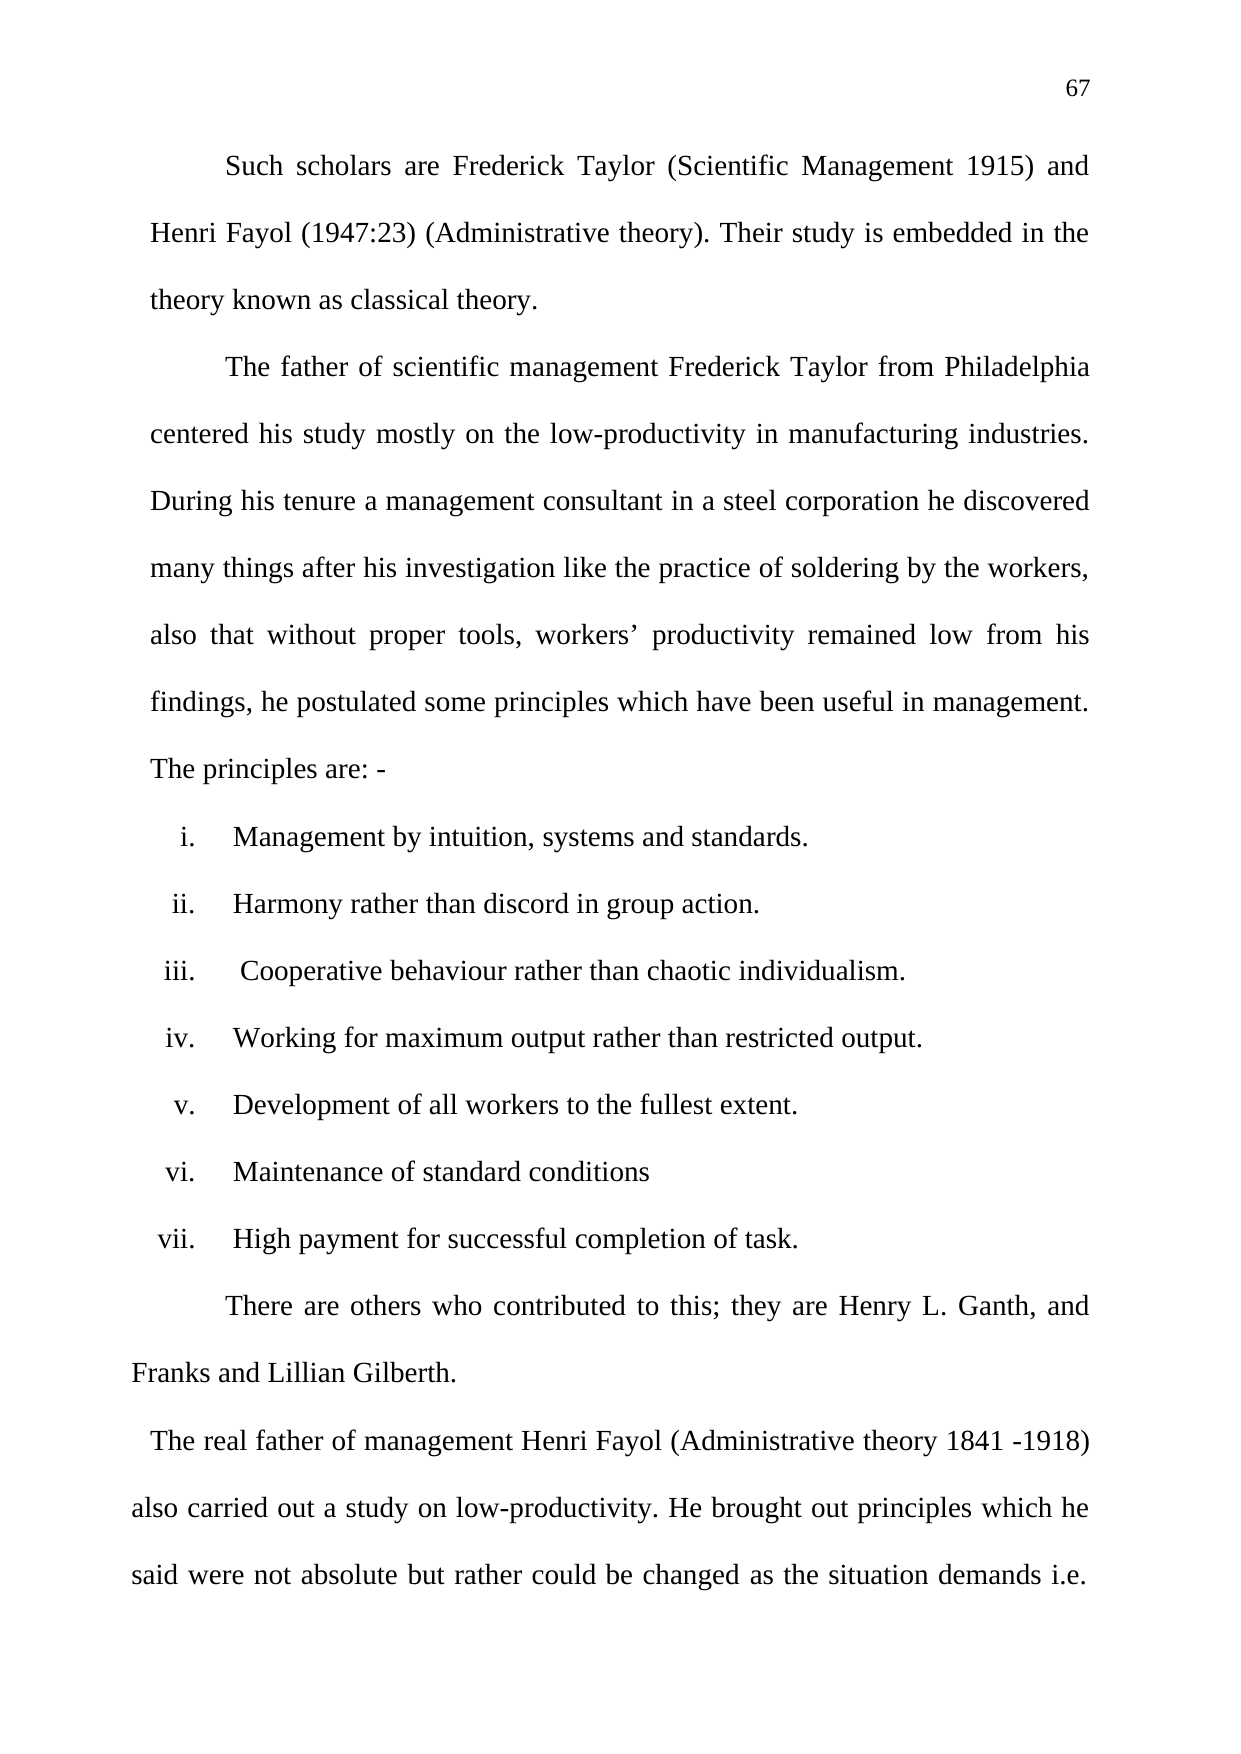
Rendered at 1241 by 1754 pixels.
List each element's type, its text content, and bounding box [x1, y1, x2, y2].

list Harmony rather than discord in group action. [172, 886, 1103, 919]
list Development of all workers to the fullest extent. [173, 1087, 1103, 1121]
list Working for maximum output rather than restricted output. [165, 1020, 1103, 1053]
text Such scholars are Frederick Taylor (Scientific Management 1915) and Henri Fayol (1947:23) (Administrative theory). Their study is embedded in the theory known as classical theory. [150, 148, 1090, 316]
text The father of scientific management Frederick Taylor from Philadelphia centered his study mostly on the low-productivity in manufacturing industries. During his tenure a management consultant in a steel corporation he discovered many things after his investigation like the practice of soldering by the workers, also that without proper tools, workers’ productivity remained low from his findings, he postulated some principles which have been useful in management. The principles are: - [150, 349, 1091, 785]
list Maintenance of standard conditions [165, 1154, 1103, 1188]
text There are others who contributed to this; they are Henry L. Ganth, and Franks and Lillian Gilberth. [131, 1288, 1091, 1389]
list Management by intuition, systems and standards. [180, 819, 1103, 852]
text The real father of management Henri Fayol (Administrative theory 1841 -1918) also carried out a study on low-productivity. He brought out principles which he said were not absolute but rather could be changed as the situation demands i.e. [131, 1423, 1091, 1590]
list Cooperative behaviour rather than chaotic individualism. [164, 953, 1103, 987]
list High payment for successful completion of task. [157, 1221, 1103, 1255]
